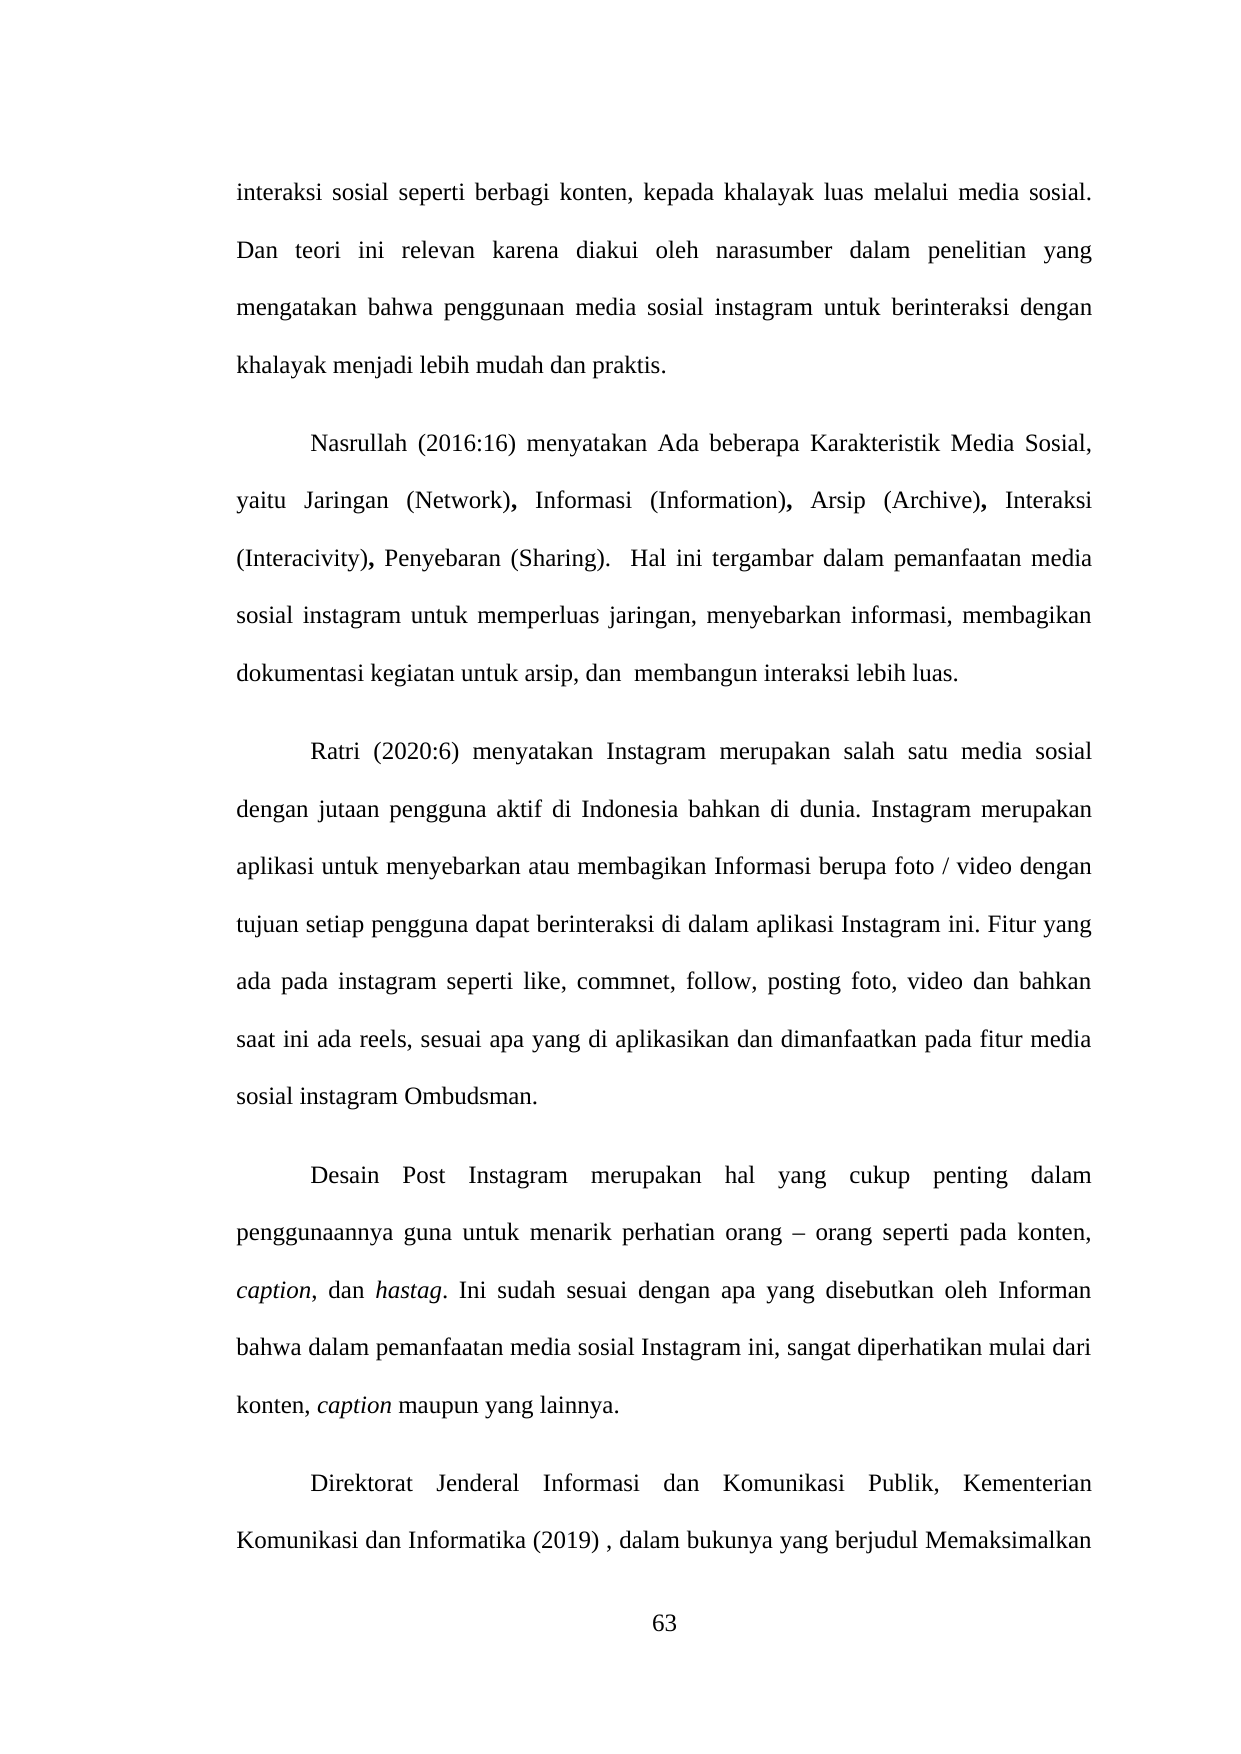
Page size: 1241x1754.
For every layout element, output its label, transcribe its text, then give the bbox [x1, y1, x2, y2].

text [236, 1468, 1092, 1554]
text Nasrullah (2016:16) menyatakan Ada beberapa Karakteristik Media Sosial, yaitu Jaringan (Network), Informasi (Information), Arsip (Archive), Interaksi (Interacivity), Penyebaran (Sharing). Hal ini tergambar dalam pemanfaatan media sosial instagram untuk memperluas jaringan, menyebarkan informasi, membagikan dokumentasi kegiatan untuk arsip, dan membangun interaksi lebih luas. [236, 428, 1092, 687]
text Ratri (2020:6) menyatakan Instagram merupakan salah satu media sosial dengan jutaan pengguna aktif di Indonesia bahkan di dunia. Instagram merupakan aplikasi untuk menyebarkan atau membagikan Informasi berupa foto / video dengan tujuan setiap pengguna dapat berinteraksi di dalam aplikasi Instagram ini. Fitur yang ada pada instagram seperti like, commnet, follow, posting foto, video dan bahkan saat ini ada reels, sesuai apa yang di aplikasikan dan dimanfaatkan pada fitur media sosial instagram Ombudsman. [236, 736, 1092, 1110]
text Desain Post Instagram merupakan hal yang cukup penting dalam penggunaannya guna untuk menarik perhatian orang – orang seperti pada konten, caption, dan hastag. Ini sudah sesuai dengan apa yang disebutkan oleh Informan bahwa dalam pemanfaatan media sosial Instagram ini, sangat diperhatikan mulai dari konten, caption maupun yang lainnya. [236, 1160, 1092, 1418]
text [236, 177, 1092, 378]
